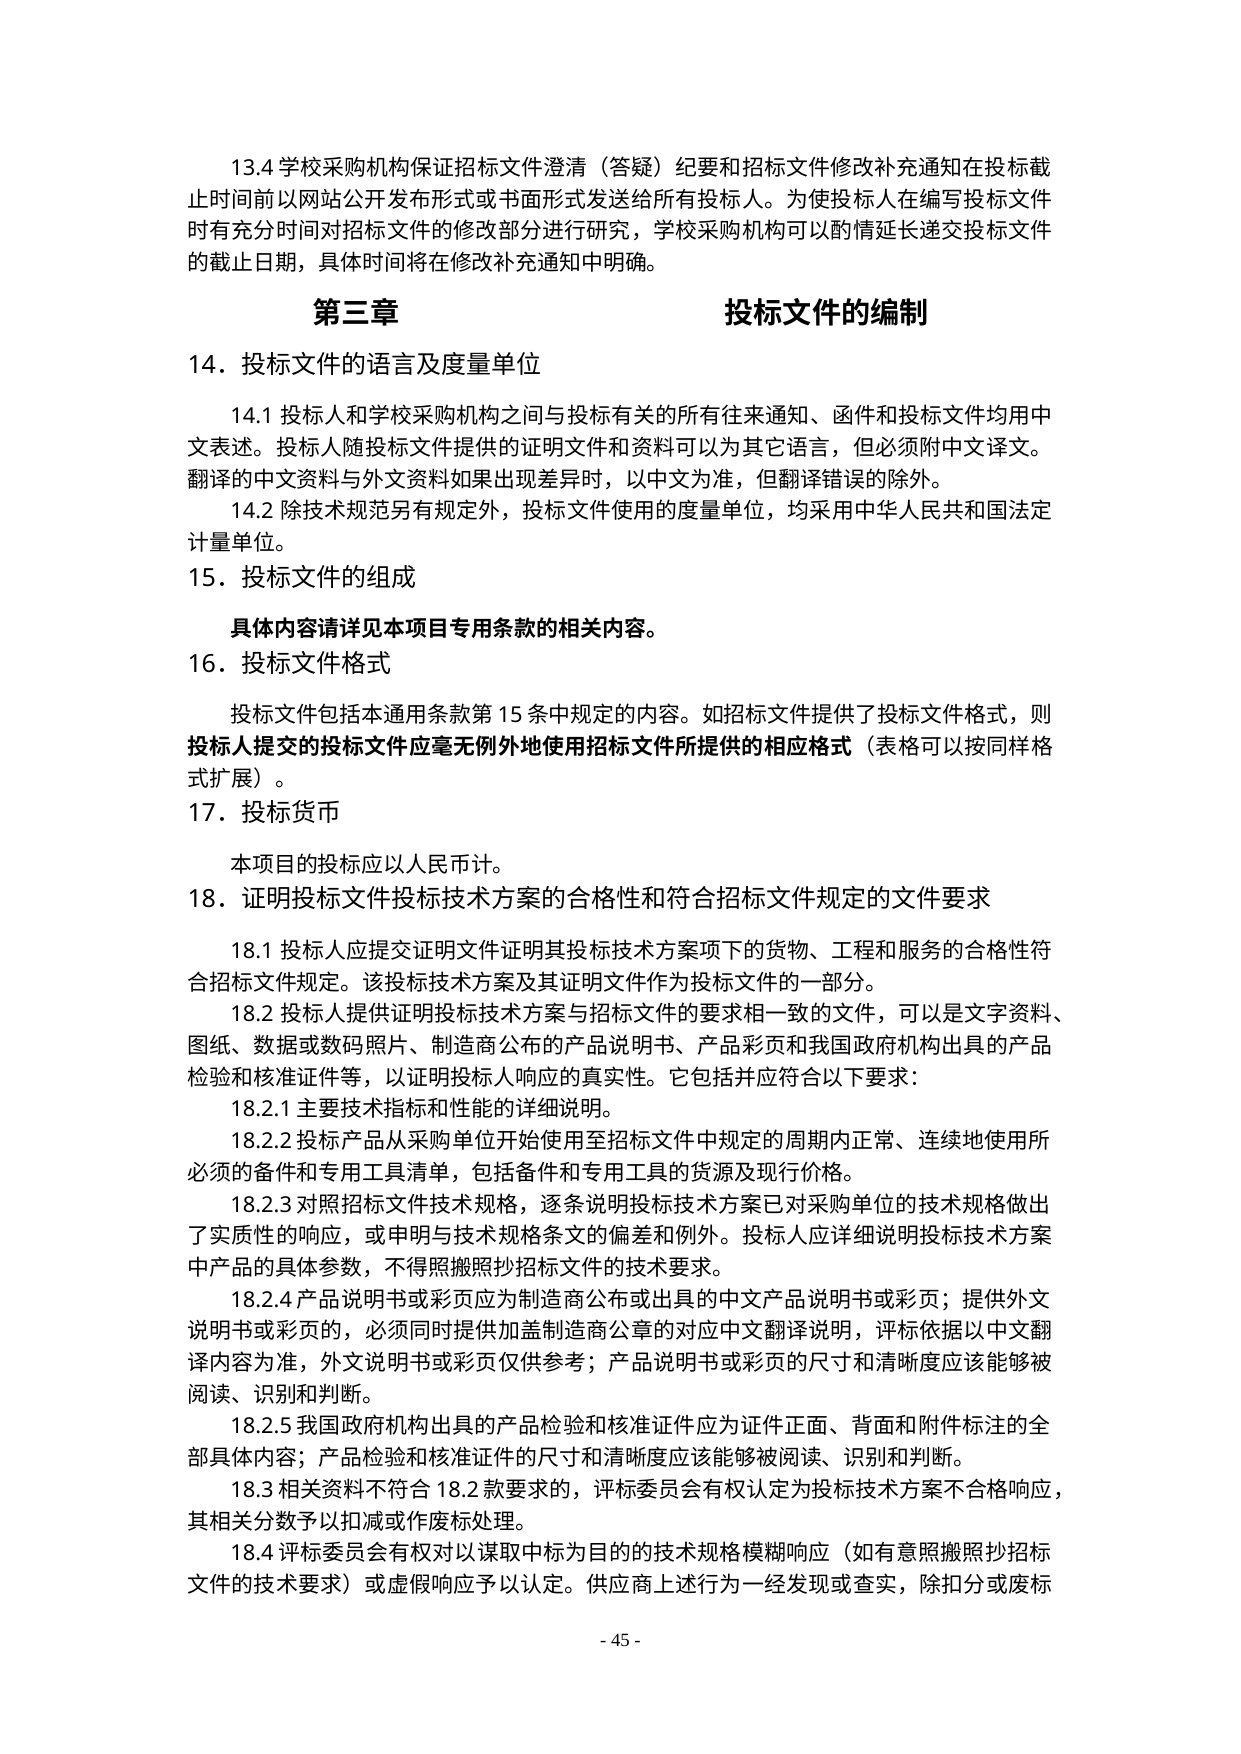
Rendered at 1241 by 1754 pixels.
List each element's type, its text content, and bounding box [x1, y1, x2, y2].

text 14．投标文件的语言及度量单位 [187, 344, 1053, 380]
text 产品说明书或彩页应为制造商公布或出具的中文产品说明书或彩页；提供外文说明书或彩页的，必须同时提供加盖制造商公章的对应中文翻译说明，评标依据以中文翻译内容为准，外文说明书或彩页仅供参考；产品说明书或彩页的尺寸和清晰度应该能够被阅读、识别和判断。 [187, 1282, 1053, 1408]
text 主要技术指标和性能的详细说明。 [187, 1091, 1053, 1123]
text 对照招标文件技术规格，逐条说明投标技术方案已对采购单位的技术规格做出了实质性的响应，或申明与技术规格条文的偏差和例外。投标人应详细说明投标技术方案中产品的具体参数，不得照搬照抄招标文件的技术要求。 [187, 1187, 1053, 1282]
text 15．投标文件的组成 [187, 557, 1053, 593]
text 14.2 除技术规范另有规定外，投标文件使用的度量单位，均采用中华人民共和国法定计量单位。 [187, 493, 1053, 557]
text 本项目的投标应以人民币计。 [187, 847, 1053, 878]
text 18.1 投标人应提交证明文件证明其投标技术方案项下的货物、工程和服务的合格性符合招标文件规定。该投标技术方案及其证明文件作为投标文件的一部分。 [187, 933, 1053, 996]
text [187, 1535, 1053, 1599]
text 17．投标货币 [187, 792, 1053, 829]
text 我国政府机构出具的产品检验和核准证件应为证件正面、背面和附件标注的全部具体内容；产品检验和核准证件的尺寸和清晰度应该能够被阅读、识别和判断。 [187, 1408, 1053, 1472]
text 18.3相关资料不符合18.2款要求的，评标委员会有权认定为投标技术方案不合格响应，其相关分数予以扣减或作废标处理。 [187, 1472, 1053, 1535]
text 投标文件包括本通用条款第15条中规定的内容。如招标文件提供了投标文件格式，则投标人提交的投标文件应毫无例外地使用招标文件所提供的相应格式（表格可以按同样格式扩展）。 [187, 697, 1053, 792]
text 16．投标文件格式 [187, 643, 1053, 679]
text 投标产品从采购单位开始使用至招标文件中规定的周期内正常、连续地使用所必须的备件和专用工具清单，包括备件和专用工具的货源及现行价格。 [187, 1123, 1053, 1187]
text 13.4学校采购机构保证招标文件澄清（答疑）纪要和招标文件修改补充通知在投标截止时间前以网站公开发布形式或书面形式发送给所有投标人。为使投标人在编写投标文件时有充分时间对招标文件的修改部分进行研究，学校采购机构可以酌情延长递交投标文件的截止日期，具体时间将在修改补充通知中明确。 [187, 150, 1053, 277]
list 投标文件的编制 [187, 289, 1053, 332]
text 18．证明投标文件投标技术方案的合格性和符合招标文件规定的文件要求 [187, 878, 1053, 915]
text 14.1 投标人和学校采购机构之间与投标有关的所有往来通知、函件和投标文件均用中文表述。投标人随投标文件提供的证明文件和资料可以为其它语言，但必须附中文译文。翻译的中文资料与外文资料如果出现差异时，以中文为准，但翻译错误的除外。 [187, 398, 1053, 493]
text 18.2 投标人提供证明投标技术方案与招标文件的要求相一致的文件，可以是文字资料、图纸、数据或数码照片、制造商公布的产品说明书、产品彩页和我国政府机构出具的产品检验和核准证件等，以证明投标人响应的真实性。它包括并应符合以下要求： [187, 996, 1053, 1091]
text 具体内容请详见本项目专用条款的相关内容。 [187, 611, 1053, 643]
